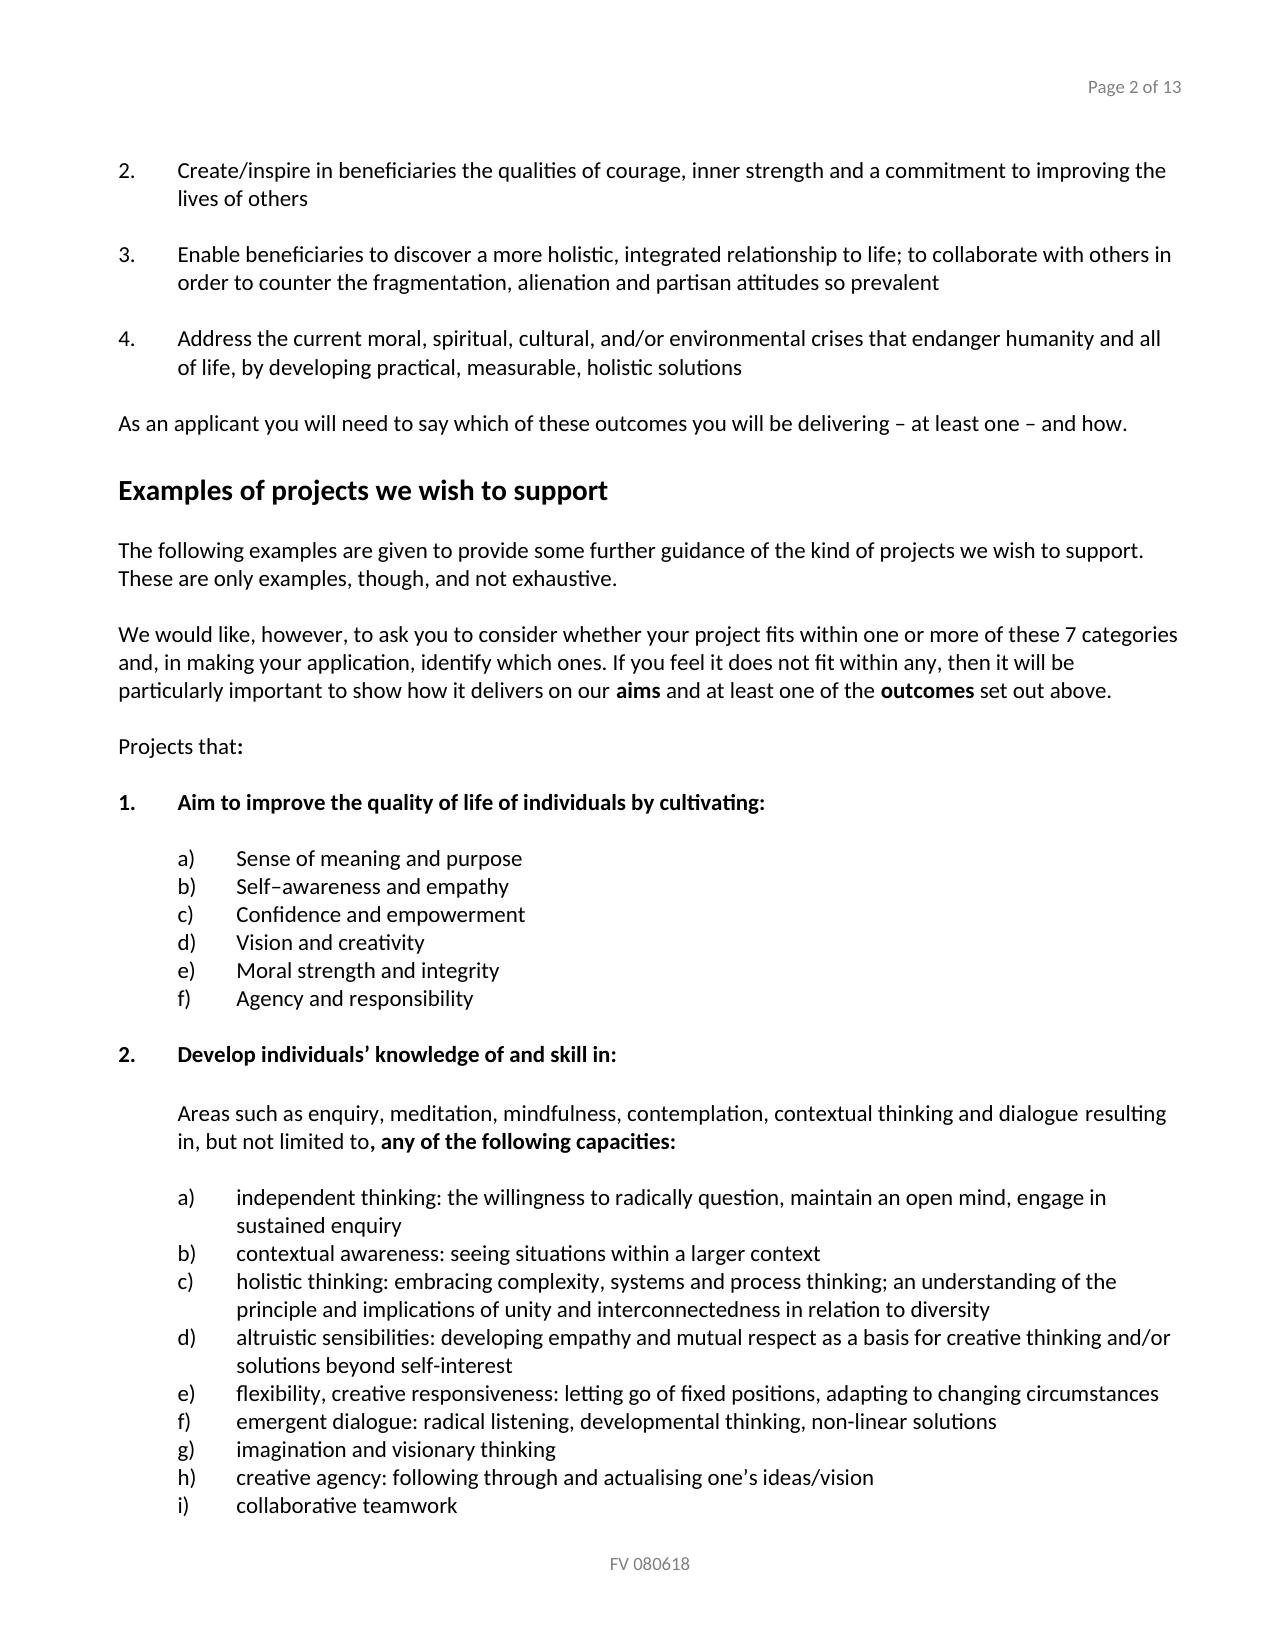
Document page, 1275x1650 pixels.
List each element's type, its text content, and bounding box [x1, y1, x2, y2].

text Projects that: [118, 732, 1181, 760]
list independent thinking: the willingness to radically question, maintain an open mind, engage in sustained enquiry [177, 1183, 1181, 1239]
list Agency and responsibility [177, 984, 1181, 1012]
list flexibility, creative responsiveness: letting go of fixed positions, adapting to changing circumstances [177, 1379, 1181, 1407]
list emergent dialogue: radical listening, developmental thinking, non-linear solutions [177, 1407, 1181, 1435]
text 2. Develop individuals’ knowledge of and skill in: [118, 1040, 1181, 1068]
list creative agency: following through and actualising one’s ideas/vision [177, 1463, 1181, 1491]
text We would like, however, to ask you to consider whether your project fits within one or more of these 7 categories and, in making your application, identify which ones. If you feel it does not fit within any, then it will be particularly important to show how it delivers on our aims and at least one of the outcomes set out above. [118, 620, 1181, 704]
list Confidence and empowerment [177, 900, 1181, 928]
text Examples of projects we wish to support [118, 472, 1181, 508]
text The following examples are given to provide some further guidance of the kind of projects we wish to support. These are only examples, though, and not exhaustive. [118, 536, 1181, 592]
list imagination and visionary thinking [177, 1435, 1181, 1463]
text Areas such as enquiry, meditation, mindfulness, contemplation, contextual thinking and dialogue resulting in, but not limited to, any of the following capacities: [118, 1099, 1181, 1155]
text As an applicant you will need to say which of these outcomes you will be delivering – at least one – and how. [118, 409, 1181, 437]
list Vision and creativity [177, 928, 1181, 956]
list Sense of meaning and purpose [177, 844, 1181, 872]
text 3. Enable beneficiaries to discover a more holistic, integrated relationship to life; to collaborate with others in order to counter the fragmentation, alienation and partisan attitudes so prevalent [118, 241, 1181, 297]
text 1. Aim to improve the quality of life of individuals by cultivating: [118, 788, 1181, 816]
list collaborative teamwork [177, 1491, 1181, 1519]
list contextual awareness: seeing situations within a larger context [177, 1239, 1181, 1267]
list holistic thinking: embracing complexity, systems and process thinking; an understanding of the principle and implications of unity and interconnectedness in relation to diversity [177, 1267, 1181, 1323]
list Self–awareness and empathy [177, 872, 1181, 900]
text 2. Create/inspire in beneficiaries the qualities of courage, inner strength and a commitment to improving the lives of others [118, 156, 1181, 212]
list Moral strength and integrity [177, 956, 1181, 984]
text 4. Address the current moral, spiritual, cultural, and/or environmental crises that endanger humanity and all of life, by developing practical, measurable, holistic solutions [118, 324, 1181, 381]
list altruistic sensibilities: developing empathy and mutual respect as a basis for creative thinking and/or solutions beyond self-interest [177, 1323, 1181, 1379]
